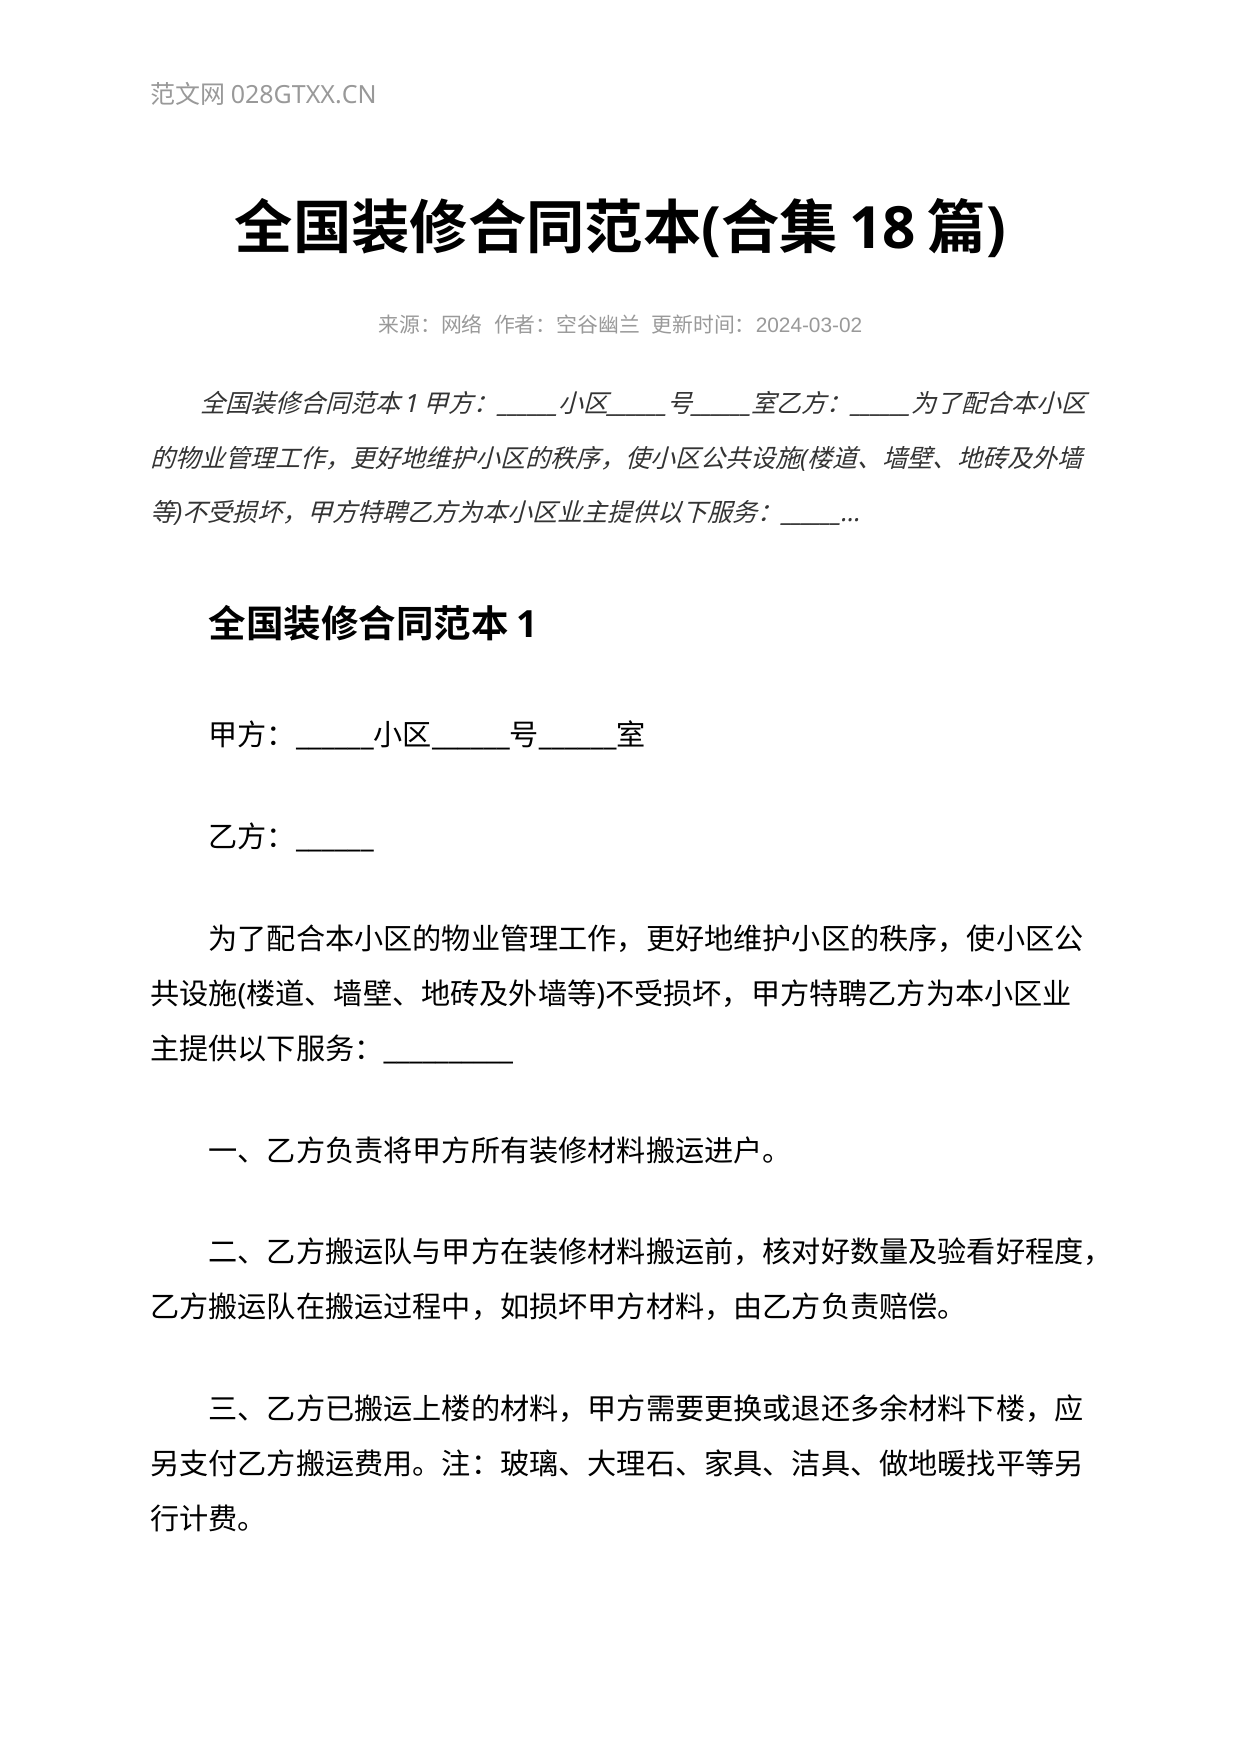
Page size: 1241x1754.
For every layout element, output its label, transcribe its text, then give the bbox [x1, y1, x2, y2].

text 乙方：______ [150, 813, 1090, 856]
text 全国装修合同范本1 [150, 594, 1090, 648]
text 来源：网络 作者：空谷幽兰 更新时间：2024-03-02 [150, 313, 1090, 337]
text 为了配合本小区的物业管理工作，更好地维护小区的秩序，使小区公共设施(楼道、墙壁、地砖及外墙等)不受损坏，甲方特聘乙方为本小区业主提供以下服务：__________ [150, 915, 1090, 1068]
text 全国装修合同范本1甲方：______小区______号______室乙方：______为了配合本小区的物业管理工作，更好地维护小区的秩序，使小区公共设施(楼道、墙壁、地砖及外墙等)不受损坏，甲方特聘乙方为本小区业主提供以下服务：______... [150, 384, 1090, 529]
text 一、乙方负责将甲方所有装修材料搬运进户。 [150, 1127, 1090, 1169]
subtitle 全国装修合同范本(合集18篇) [150, 181, 1090, 266]
text 二、乙方搬运队与甲方在装修材料搬运前，核对好数量及验看好程度，乙方搬运队在搬运过程中，如损坏甲方材料，由乙方负责赔偿。 [150, 1229, 1090, 1326]
text 甲方：______小区______号______室 [150, 711, 1090, 754]
text 三、乙方已搬运上楼的材料，甲方需要更换或退还多余材料下楼，应另支付乙方搬运费用。注：玻璃、大理石、家具、洁具、做地暖找平等另行计费。 [150, 1386, 1090, 1538]
